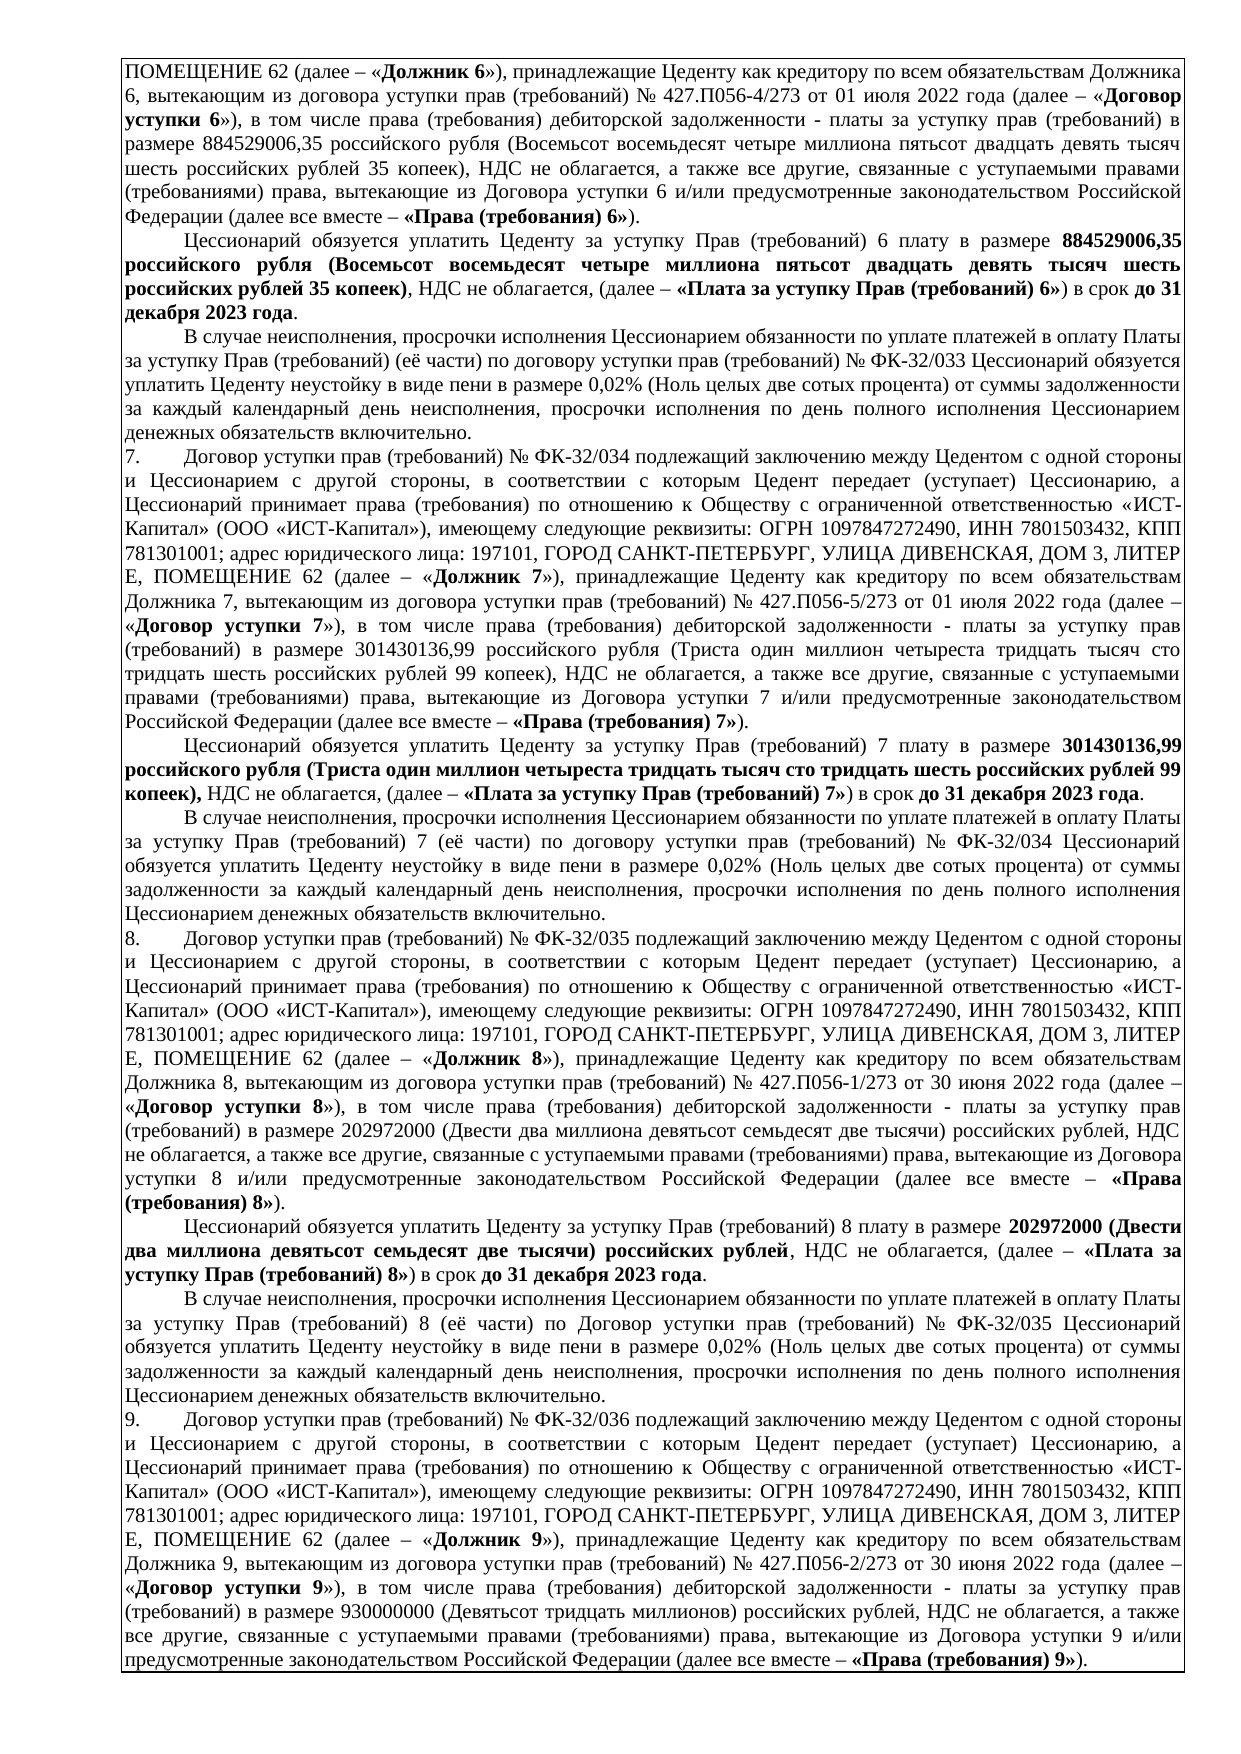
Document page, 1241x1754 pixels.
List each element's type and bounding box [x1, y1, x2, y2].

table_cell [122, 59, 1184, 1671]
